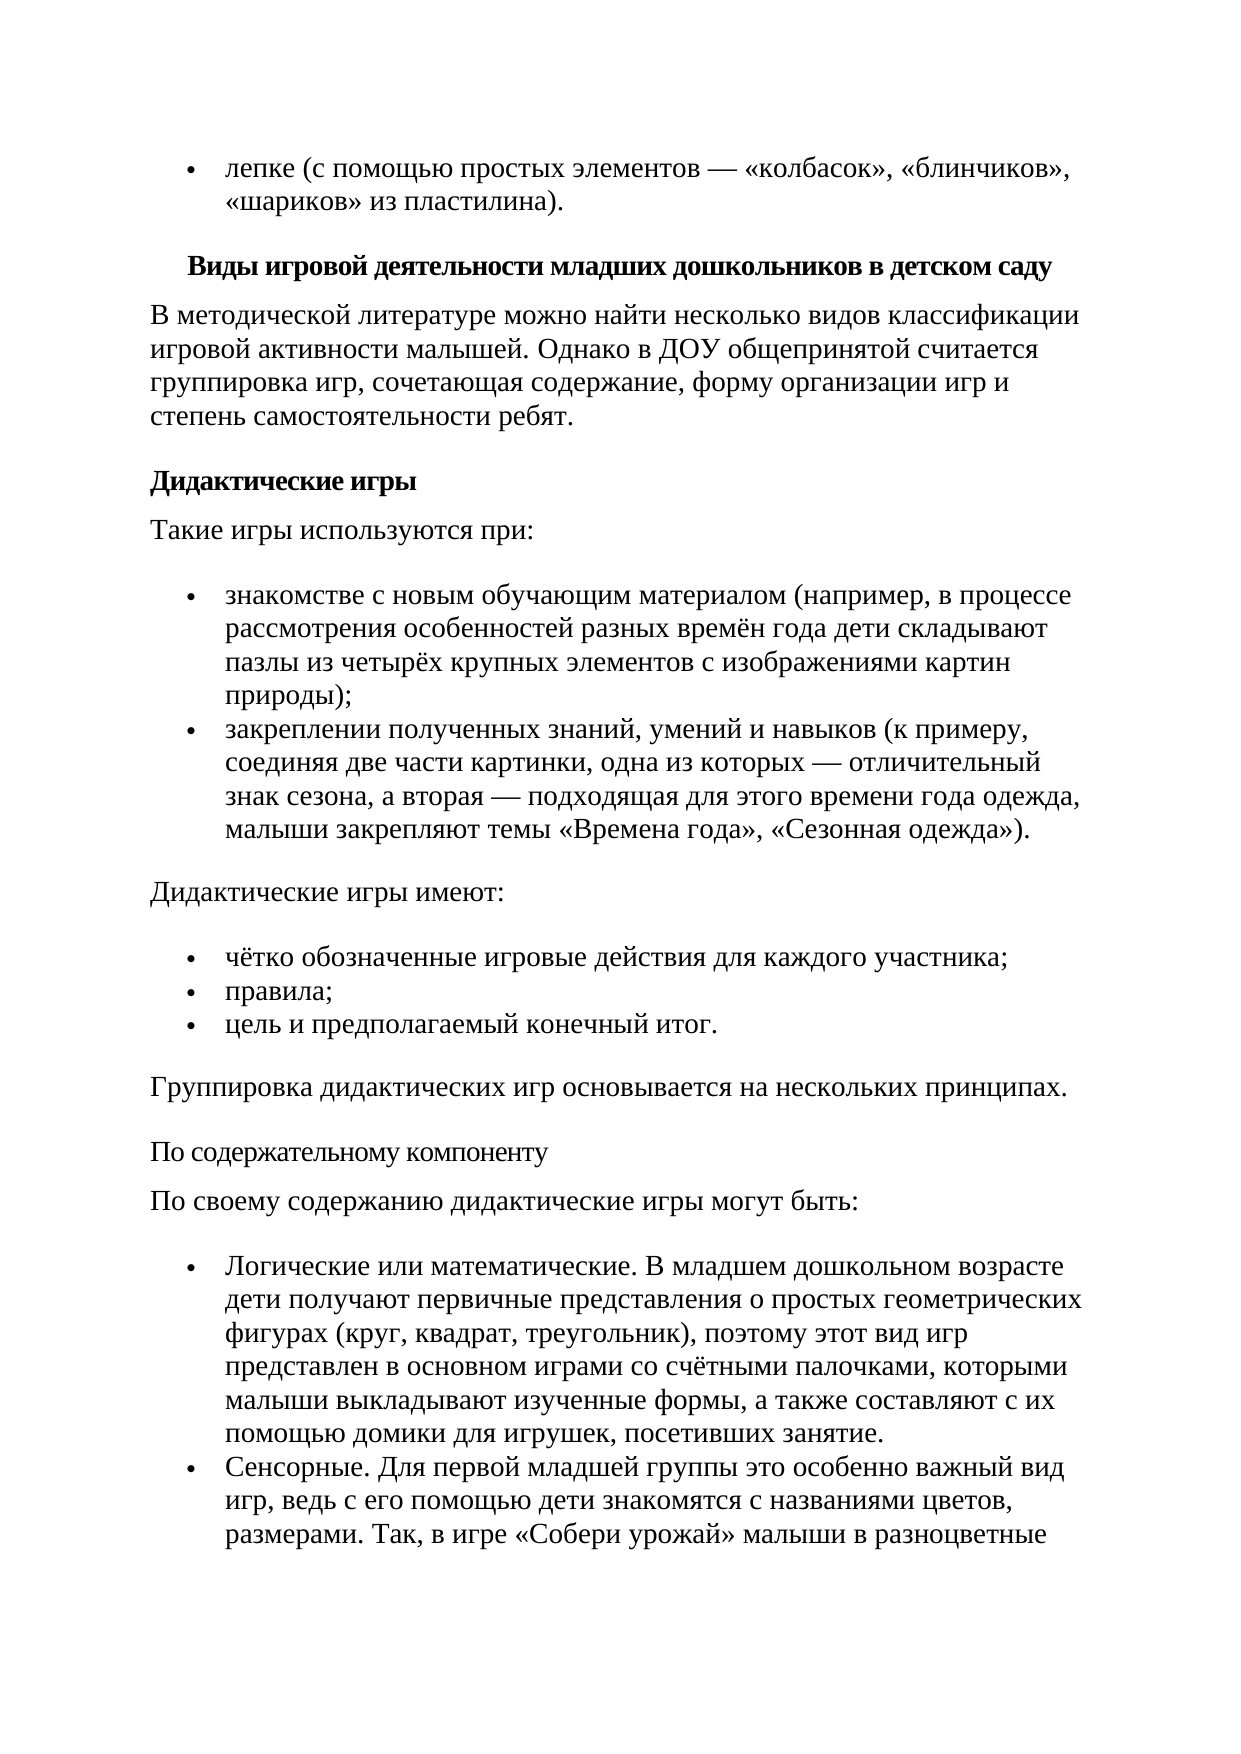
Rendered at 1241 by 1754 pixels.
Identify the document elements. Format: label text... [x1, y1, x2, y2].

text Такие игры используются при: [150, 512, 1090, 546]
list цель и предполагаемый конечный итог. [187, 1006, 1090, 1040]
text По содержательному компоненту [150, 1134, 1090, 1167]
text В методической литературе можно найти несколько видов классификации игровой активности малышей. Однако в ДОУ общепринятой считается группировка игр, сочетающая содержание, форму организации игр и степень самостоятельности ребят. [150, 297, 1090, 432]
list Логические или математические. В младшем дошкольном возрасте дети получают первичные представления о простых геометрических фигурах (круг, квадрат, треугольник), поэтому этот вид игр представлен в основном играми со счётными палочками, которыми малыши выкладывают изученные формы, а также составляют с их помощью домики для игрушек, посетивших занятие. [187, 1248, 1090, 1449]
text Виды игровой деятельности младших дошкольников в детском саду [150, 248, 1090, 282]
text Дидактические игры имеют: [150, 874, 1090, 908]
list чётко обозначенные игровые действия для каждого участника; [187, 939, 1090, 973]
text По своему содержанию дидактические игры могут быть: [150, 1183, 1090, 1216]
text Группировка дидактических игр основывается на нескольких принципах. [150, 1069, 1090, 1102]
list знакомстве с новым обучающим материалом (например, в процессе рассмотрения особенностей разных времён года дети складывают пазлы из четырёх крупных элементов с изображениями картин природы); [187, 577, 1090, 711]
list лепке (с помощью простых элементов — «колбасок», «блинчиков», «шариков» из пластилина). [187, 150, 1090, 217]
text Дидактические игры [150, 463, 1090, 496]
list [187, 1449, 1090, 1549]
list закреплении полученных знаний, умений и навыков (к примеру, соединяя две части картинки, одна из которых — отличительный знак сезона, а вторая — подходящая для этого времени года одежда, малыши закрепляют темы «Времена года», «Сезонная одежда»). [187, 711, 1090, 845]
list правила; [187, 973, 1090, 1006]
